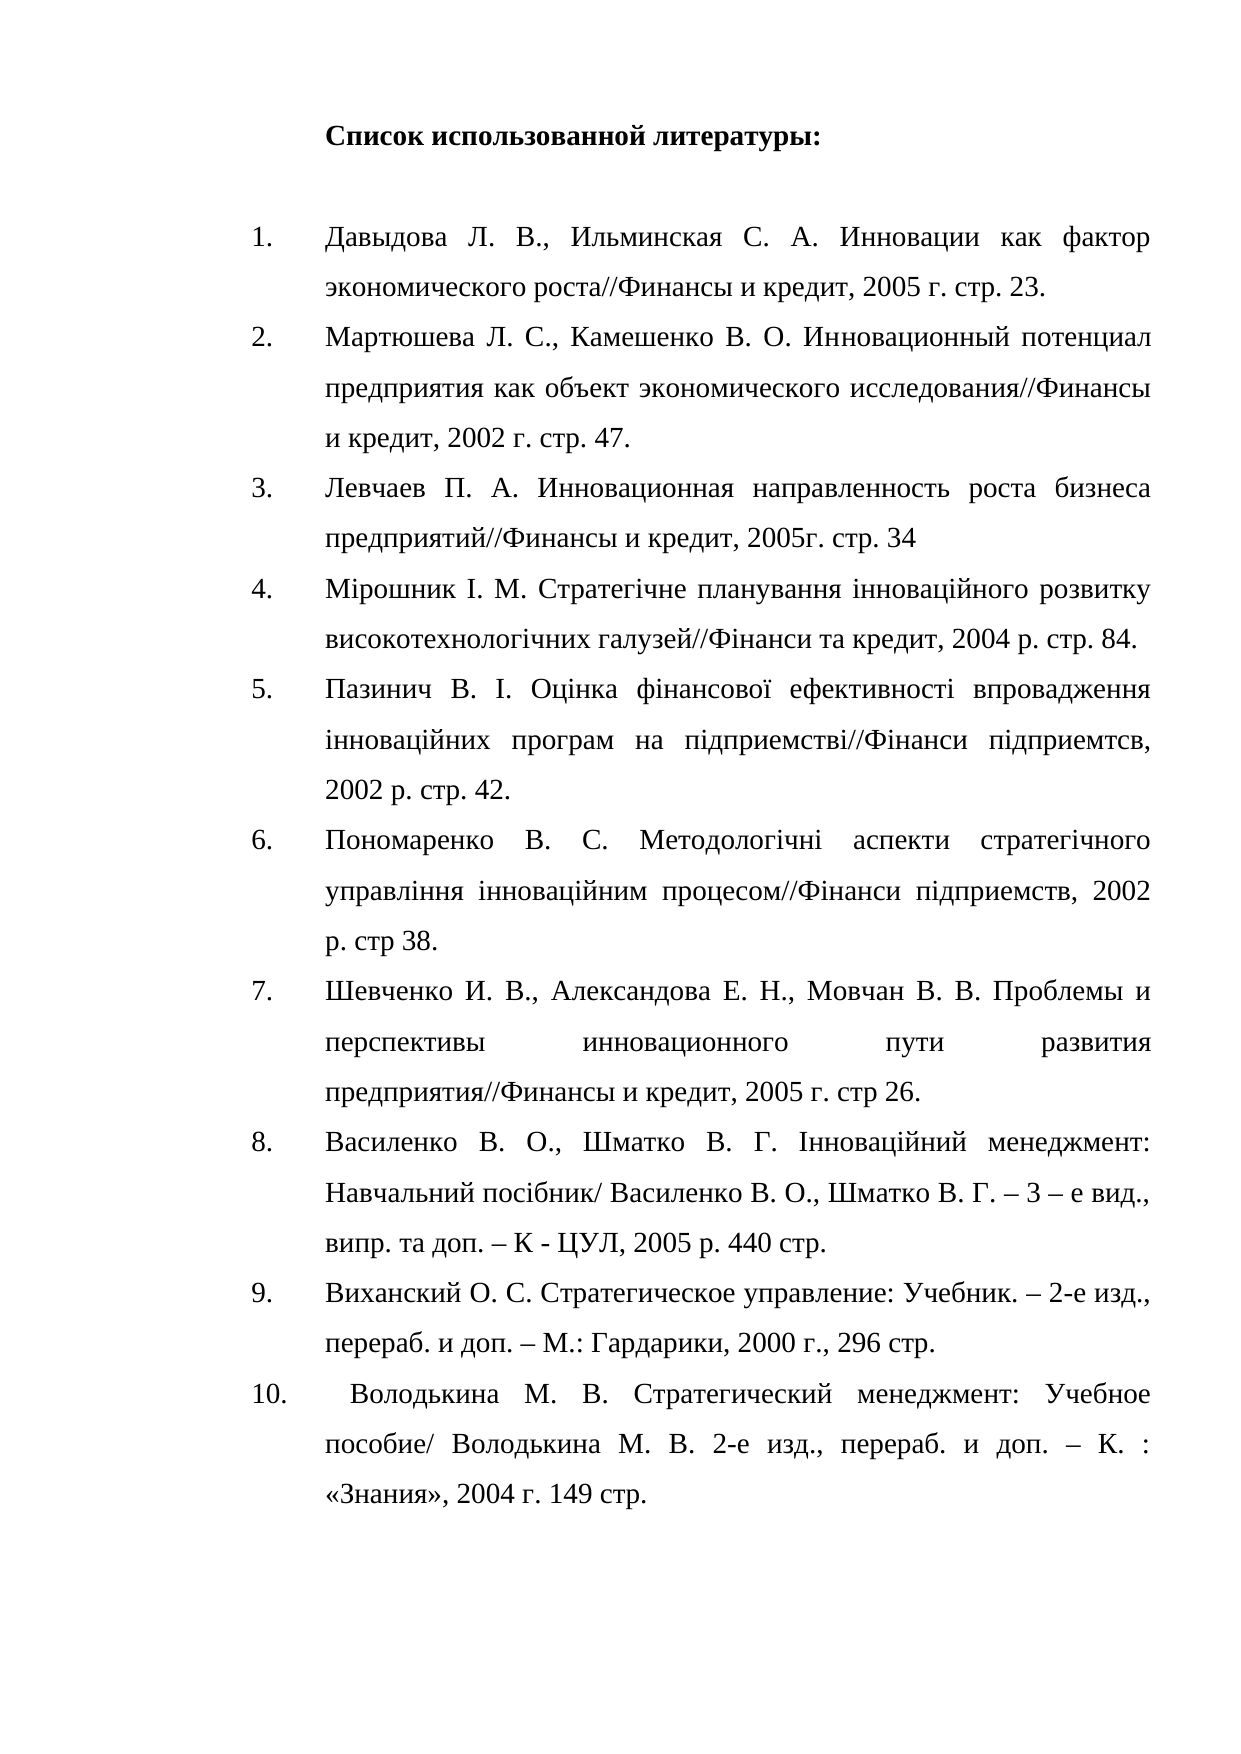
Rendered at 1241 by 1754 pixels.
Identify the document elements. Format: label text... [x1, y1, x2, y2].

list Давыдова Л. В., Ильминская С. А. Инновации как фактор экономического роста//Финансы и кредит, . стр. 23. [251, 219, 1152, 303]
list Володькина М. В. Стратегический менеджмент: Учебное пособие/ Володькина М. В. 2-е изд., перераб. и доп. – К. : «Знания», . 149 стр. [251, 1376, 1152, 1510]
text Список использованной литературы: [177, 118, 1152, 152]
list Левчаев П. А. Инновационная направленность роста бизнеса предприятий//Финансы и кредит, 2005г. стр. 34 [251, 470, 1152, 554]
list Виханский О. С. Стратегическое управление: Учебник. – 2-е изд., перераб. и доп. – М.: Гардарики, ., 296 стр. [251, 1275, 1152, 1359]
list Мартюшева Л. С., Камешенко В. О. Инновационный потенциал предприятия как объект экономического исследования//Финансы и кредит, . стр. 47. [251, 319, 1152, 453]
list Мірошник І. М. Стратегічне планування інноваційного розвитку високотехнологічних галузей//Фінанси та кредит, 2004 р. стр. 84. [251, 571, 1152, 655]
list Шевченко И. В., Александова Е. Н., Мовчан В. В. Проблемы и перспективы инновационного пути развития предприятия//Финансы и кредит, . стр 26. [251, 973, 1152, 1108]
list Пазинич В. І. Оцінка фінансової ефективності впровадження інноваційних програм на підприемстві//Фінанси підприемтсв, 2002 р. стр. 42. [251, 672, 1152, 806]
list Василенко В. О., Шматко В. Г. Інноваційний менеджмент: Навчальний посібник/ Василенко В. О., Шматко В. Г. – 3 – е вид., випр. та доп. – К - ЦУЛ, 2005 р. 440 стр. [251, 1124, 1152, 1258]
list Пономаренко В. С. Методологічні аспекти стратегічного управління інноваційним процесом//Фінанси підприемств, 2002 р. стр 38. [251, 822, 1152, 957]
